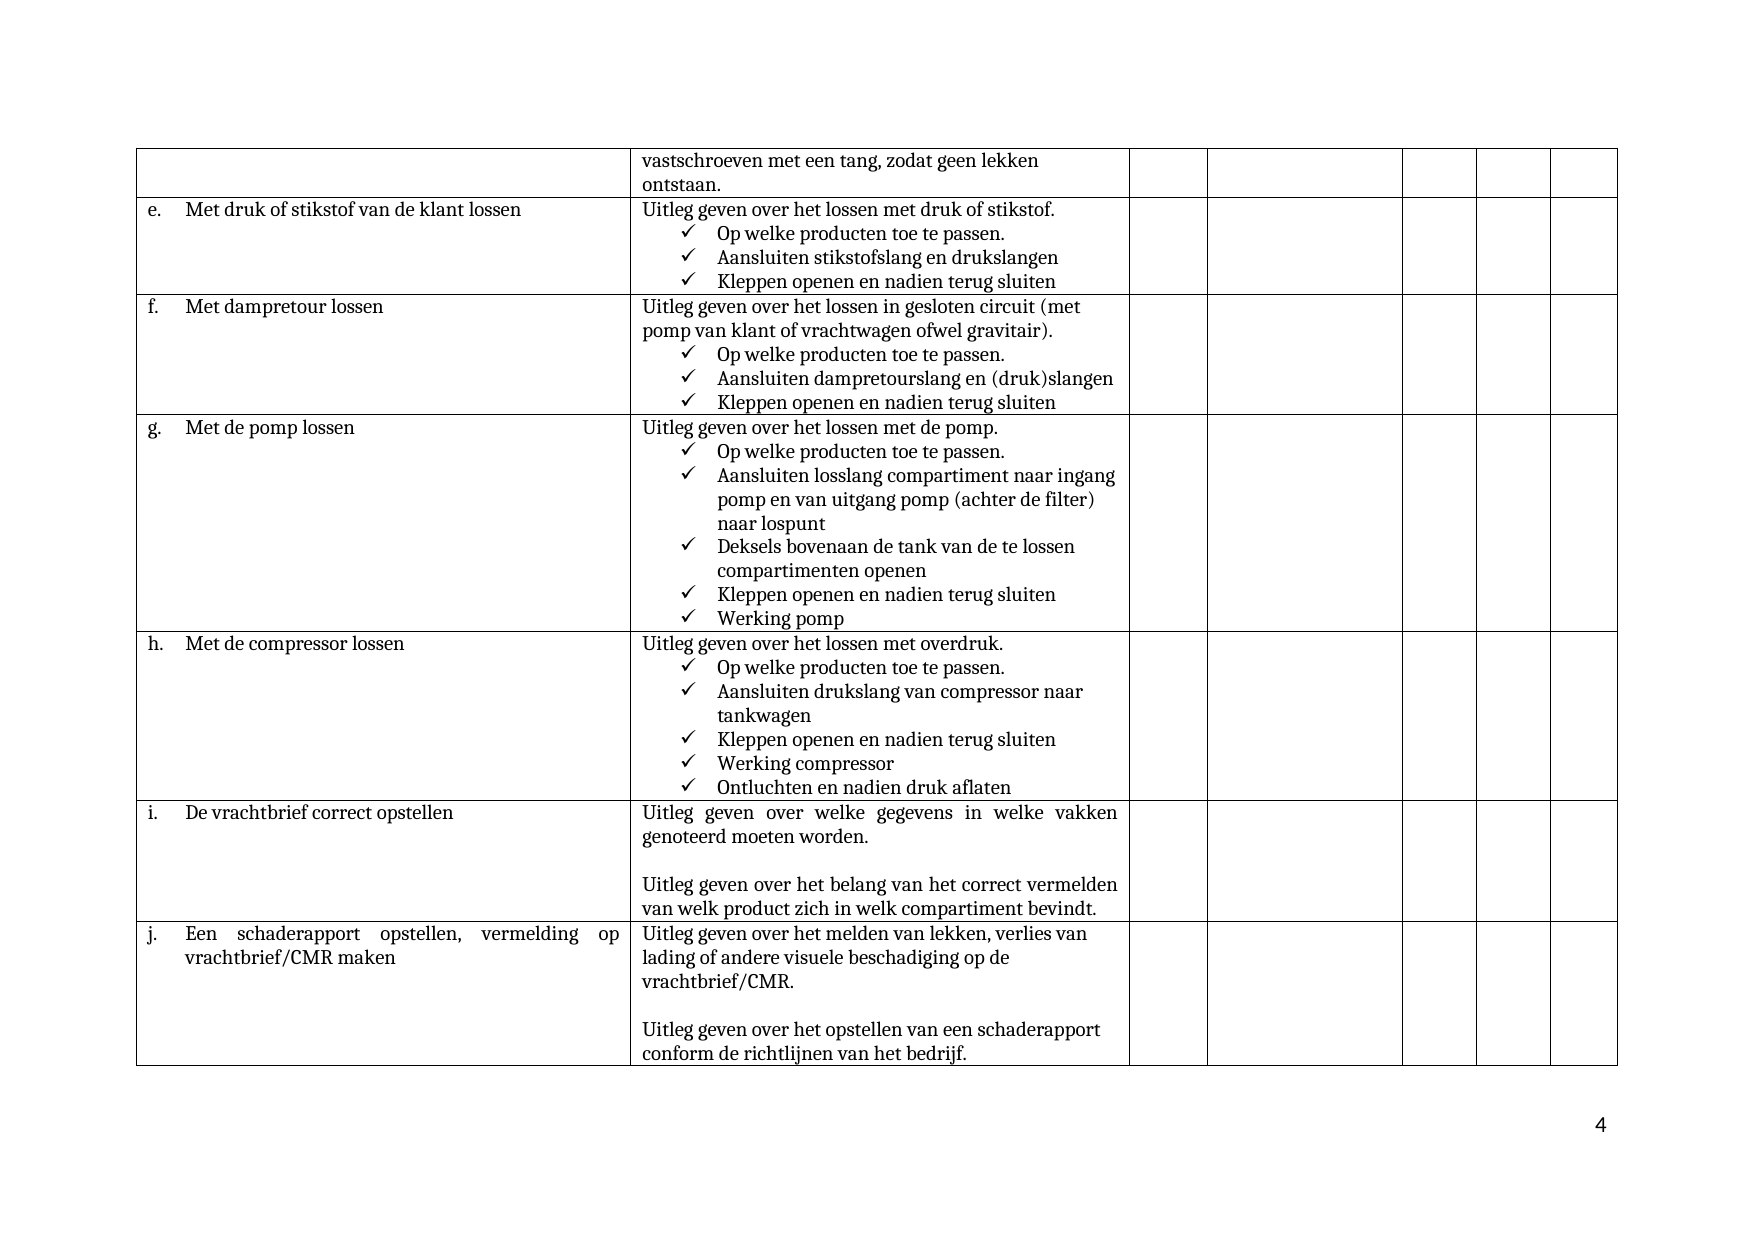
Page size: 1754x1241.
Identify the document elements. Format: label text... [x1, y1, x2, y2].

table_cell [1477, 149, 1550, 197]
table_cell Met de compressor lossen [137, 632, 630, 800]
table_cell [1130, 198, 1207, 293]
table_cell De vrachtbrief correct opstellen [137, 801, 630, 921]
table_cell [1130, 801, 1207, 921]
table_cell [1403, 801, 1476, 921]
table_cell Uitleg geven over het lossen met overdruk. Op welke producten toe te passen. Aansluiten drukslang van compressor naar tankwagen Kleppen openen en nadien terug sluiten Werking compressor Ontluchten en nadien druk aflaten [631, 632, 1129, 800]
table_cell [1130, 149, 1207, 197]
table_cell [1551, 801, 1617, 921]
table_cell Met de pomp lossen [137, 415, 630, 631]
table_cell [1477, 922, 1550, 1065]
table_cell Uitleg geven over het melden van lekken, verlies van lading of andere visuele beschadiging op de vrachtbrief/CMR. Uitleg geven over het opstellen van een schaderapport conform de richtlijnen van het bedrijf. [631, 922, 1129, 1065]
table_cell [137, 149, 630, 197]
table_cell Uitleg geven over het lossen in gesloten circuit (met pomp van klant of vrachtwagen ofwel gravitair). Op welke producten toe te passen. Aansluiten dampretourslang en (druk)slangen Kleppen openen en nadien terug sluiten [631, 295, 1129, 414]
table_cell [1208, 415, 1402, 631]
table_cell [1551, 415, 1617, 631]
table_cell [1208, 149, 1402, 197]
table_cell [1551, 198, 1617, 293]
table_cell [1208, 632, 1402, 800]
table_cell [1208, 922, 1402, 1065]
table_cell [1130, 415, 1207, 631]
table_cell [631, 149, 1129, 197]
table_cell Met dampretour lossen [137, 295, 630, 414]
table_cell Met druk of stikstof van de klant lossen [137, 198, 630, 293]
table_cell Een schaderapport opstellen, vermelding op vrachtbrief/CMR maken [137, 922, 630, 1065]
table_cell [1477, 632, 1550, 800]
table_cell [1551, 295, 1617, 414]
table_cell [1208, 295, 1402, 414]
table_cell Uitleg geven over het lossen met druk of stikstof. Op welke producten toe te passen. Aansluiten stikstofslang en drukslangen Kleppen openen en nadien terug sluiten [631, 198, 1129, 293]
table_cell [1551, 922, 1617, 1065]
table_cell [1403, 632, 1476, 800]
table_cell [1477, 295, 1550, 414]
table_cell [1477, 801, 1550, 921]
table_cell [1403, 922, 1476, 1065]
table_cell [1208, 198, 1402, 293]
table_cell [1130, 632, 1207, 800]
table_cell [1403, 149, 1476, 197]
table_cell [1403, 295, 1476, 414]
table_cell [1130, 295, 1207, 414]
table_cell [1130, 922, 1207, 1065]
table_cell Uitleg geven over welke gegevens in welke vakken genoteerd moeten worden. Uitleg geven over het belang van het correct vermelden van welk product zich in welk compartiment bevindt. [631, 801, 1129, 921]
table_cell [1551, 632, 1617, 800]
table_cell [1477, 415, 1550, 631]
table_cell Uitleg geven over het lossen met de pomp. Op welke producten toe te passen. Aansluiten losslang compartiment naar ingang pomp en van uitgang pomp (achter de filter) naar lospunt Deksels bovenaan de tank van de te lossen compartimenten openen Kleppen openen en nadien terug sluiten Werking pomp [631, 415, 1129, 631]
table_cell [1551, 149, 1617, 197]
table_cell [1403, 198, 1476, 293]
table_cell [1477, 198, 1550, 293]
table_cell [1208, 801, 1402, 921]
table_cell [1403, 415, 1476, 631]
